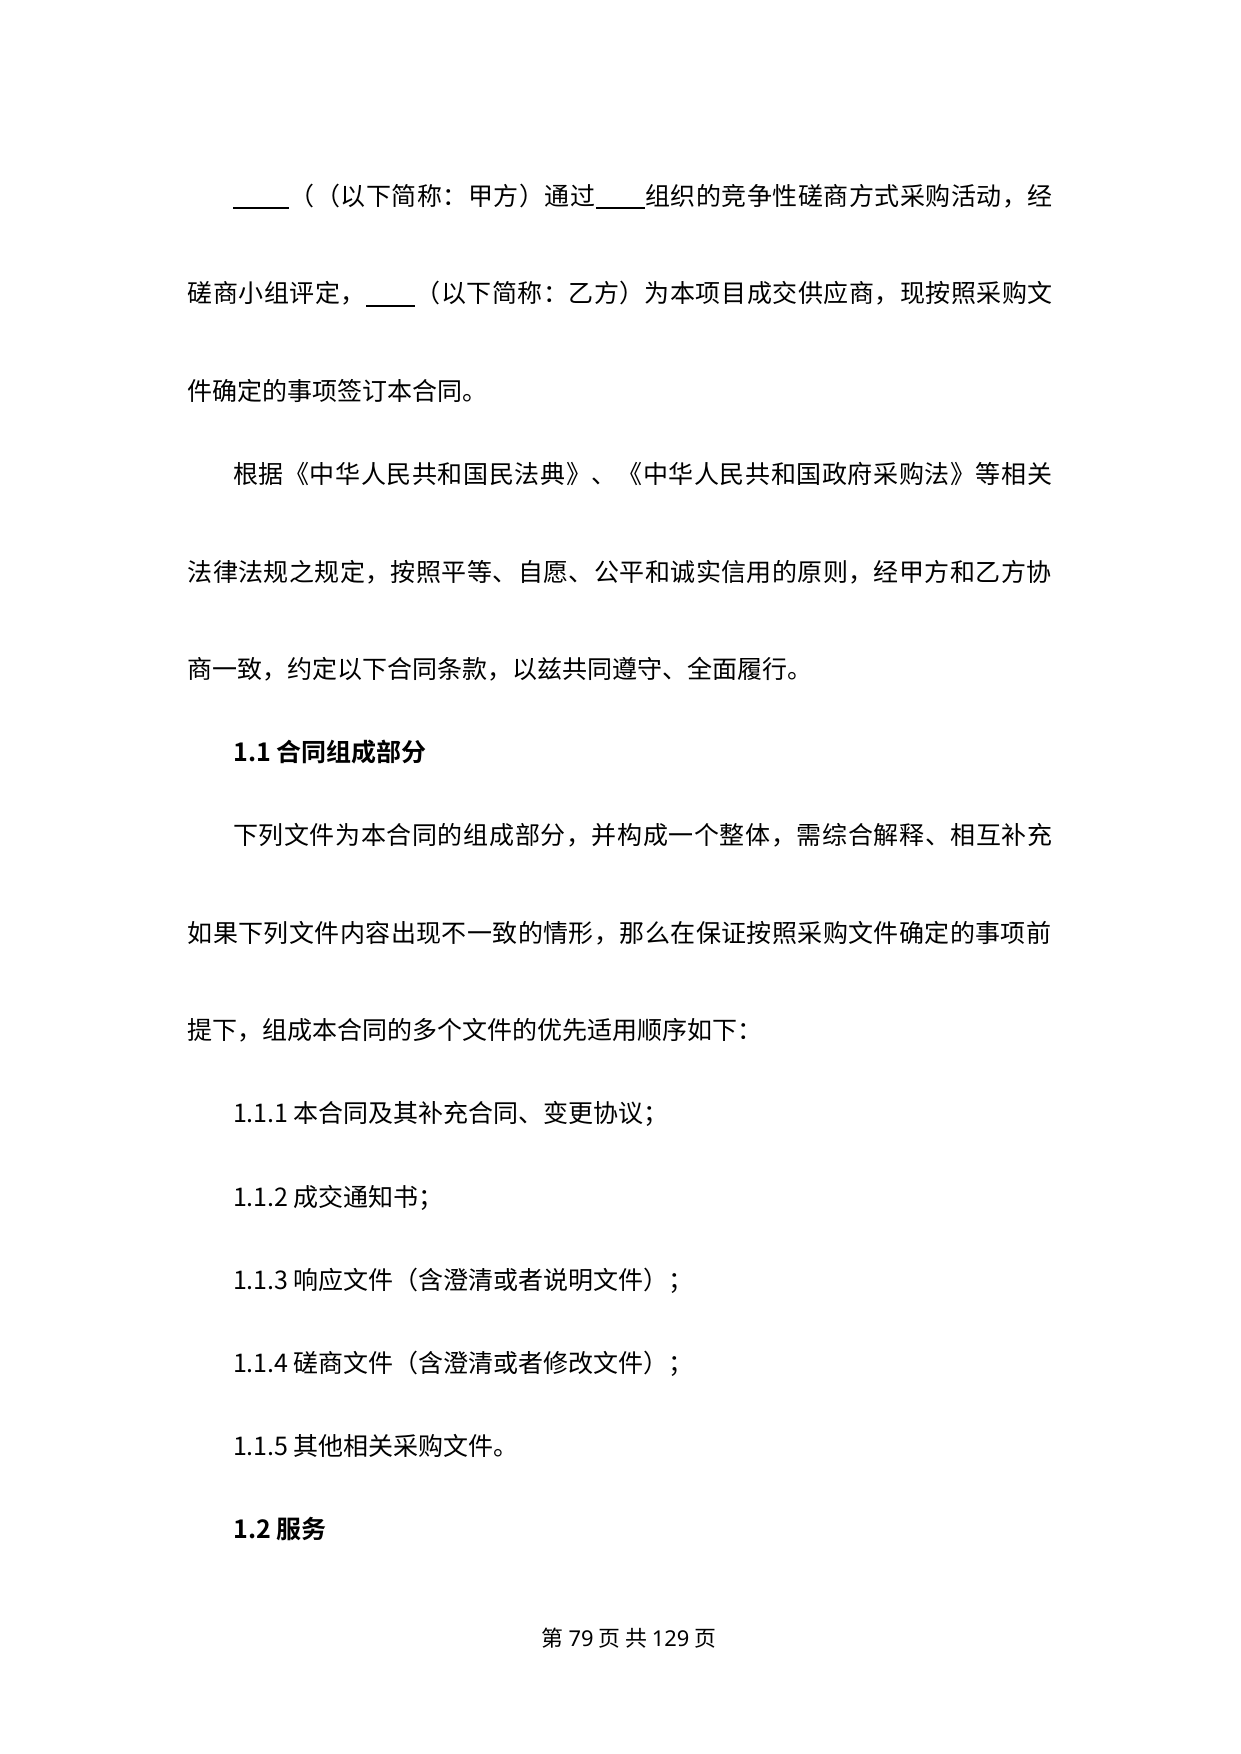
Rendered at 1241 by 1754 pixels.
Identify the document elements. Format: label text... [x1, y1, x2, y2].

text （（以下简称：甲方）通过 组织的竞争性磋商方式采购活动，经磋商小组评定， （以下简称：乙方）为本项目成交供应商，现按照采购文件确定的事项签订本合同。 [187, 162, 1053, 422]
text 1.1.5其他相关采购文件。 [187, 1412, 1053, 1477]
text 1.1.2成交通知书； [187, 1163, 1053, 1228]
text 下列文件为本合同的组成部分，并构成一个整体，需综合解释、相互补充。如果下列文件内容出现不一致的情形，那么在保证按照采购文件确定的事项前提下，组成本合同的多个文件的优先适用顺序如下： [187, 801, 1053, 1061]
text 根据《中华人民共和国民法典》、《中华人民共和国政府采购法》等相关法律法规之规定，按照平等、自愿、公平和诚实信用的原则，经甲方和乙方协商一致，约定以下合同条款，以兹共同遵守、全面履行。 [187, 440, 1053, 700]
text 1.1.3响应文件（含澄清或者说明文件）； [187, 1246, 1053, 1311]
text 1.2 服务 [187, 1495, 1053, 1560]
text 1.1.1本合同及其补充合同、变更协议； [187, 1079, 1053, 1144]
text 1.1 合同组成部分 [187, 718, 1053, 783]
text 1.1.4磋商文件（含澄清或者修改文件）； [187, 1329, 1053, 1394]
